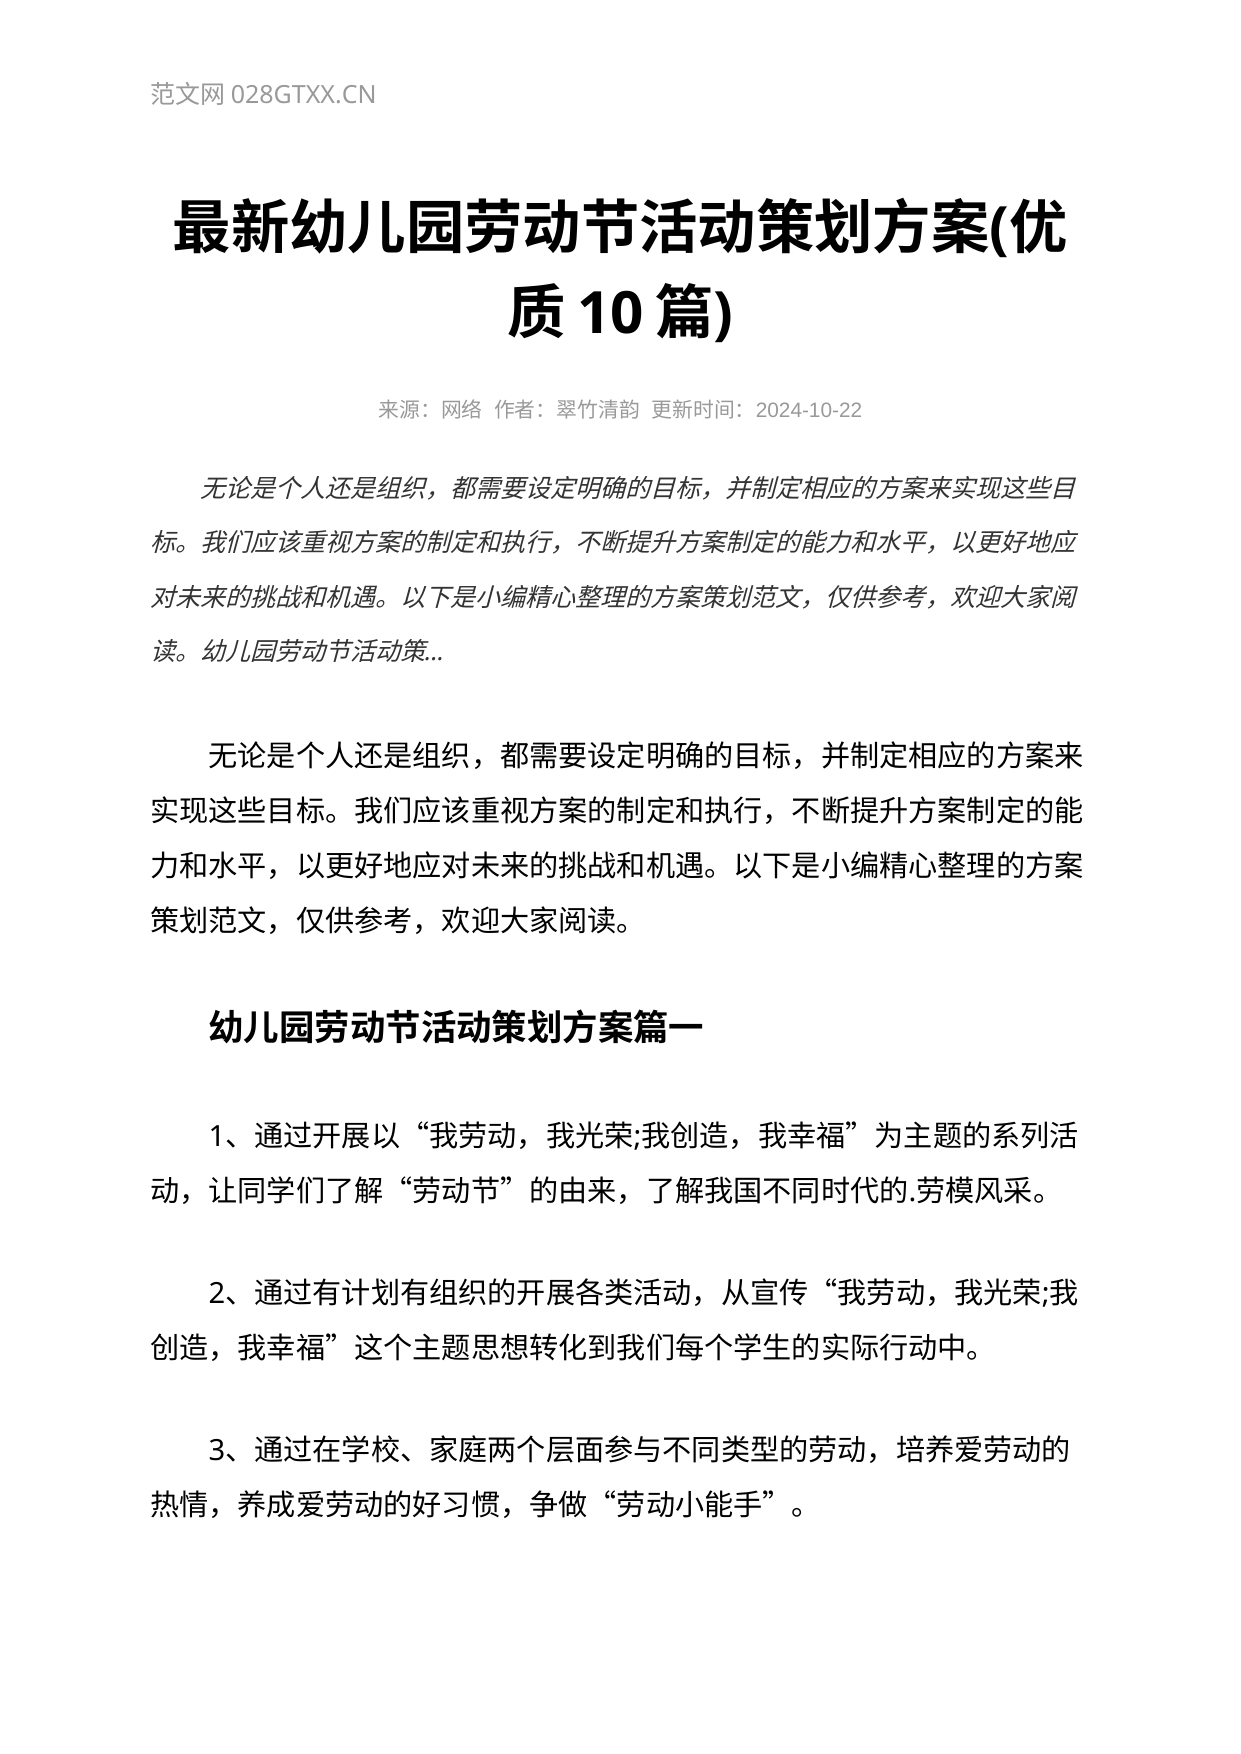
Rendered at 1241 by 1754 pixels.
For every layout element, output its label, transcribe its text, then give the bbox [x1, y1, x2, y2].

text 无论是个人还是组织，都需要设定明确的目标，并制定相应的方案来实现这些目标。我们应该重视方案的制定和执行，不断提升方案制定的能力和水平，以更好地应对未来的挑战和机遇。以下是小编精心整理的方案策划范文，仅供参考，欢迎大家阅读。 [150, 733, 1090, 940]
text 无论是个人还是组织，都需要设定明确的目标，并制定相应的方案来实现这些目标。我们应该重视方案的制定和执行，不断提升方案制定的能力和水平，以更好地应对未来的挑战和机遇。以下是小编精心整理的方案策划范文，仅供参考，欢迎大家阅读。幼儿园劳动节活动策... [150, 468, 1090, 668]
subtitle 最新幼儿园劳动节活动策划方案(优质10篇) [150, 181, 1090, 351]
text 3、通过在学校、家庭两个层面参与不同类型的劳动，培养爱劳动的热情，养成爱劳动的好习惯，争做“劳动小能手”。 [150, 1427, 1090, 1524]
text 2、通过有计划有组织的开展各类活动，从宣传“我劳动，我光荣;我创造，我幸福”这个主题思想转化到我们每个学生的实际行动中。 [150, 1270, 1090, 1367]
text 幼儿园劳动节活动策划方案篇一 [150, 999, 1090, 1051]
text 1、通过开展以“我劳动，我光荣;我创造，我幸福”为主题的系列活动，让同学们了解“劳动节”的由来，了解我国不同时代的.劳模风采。 [150, 1113, 1090, 1210]
text 来源：网络 作者：翠竹清韵 更新时间：2024-10-22 [150, 398, 1090, 422]
